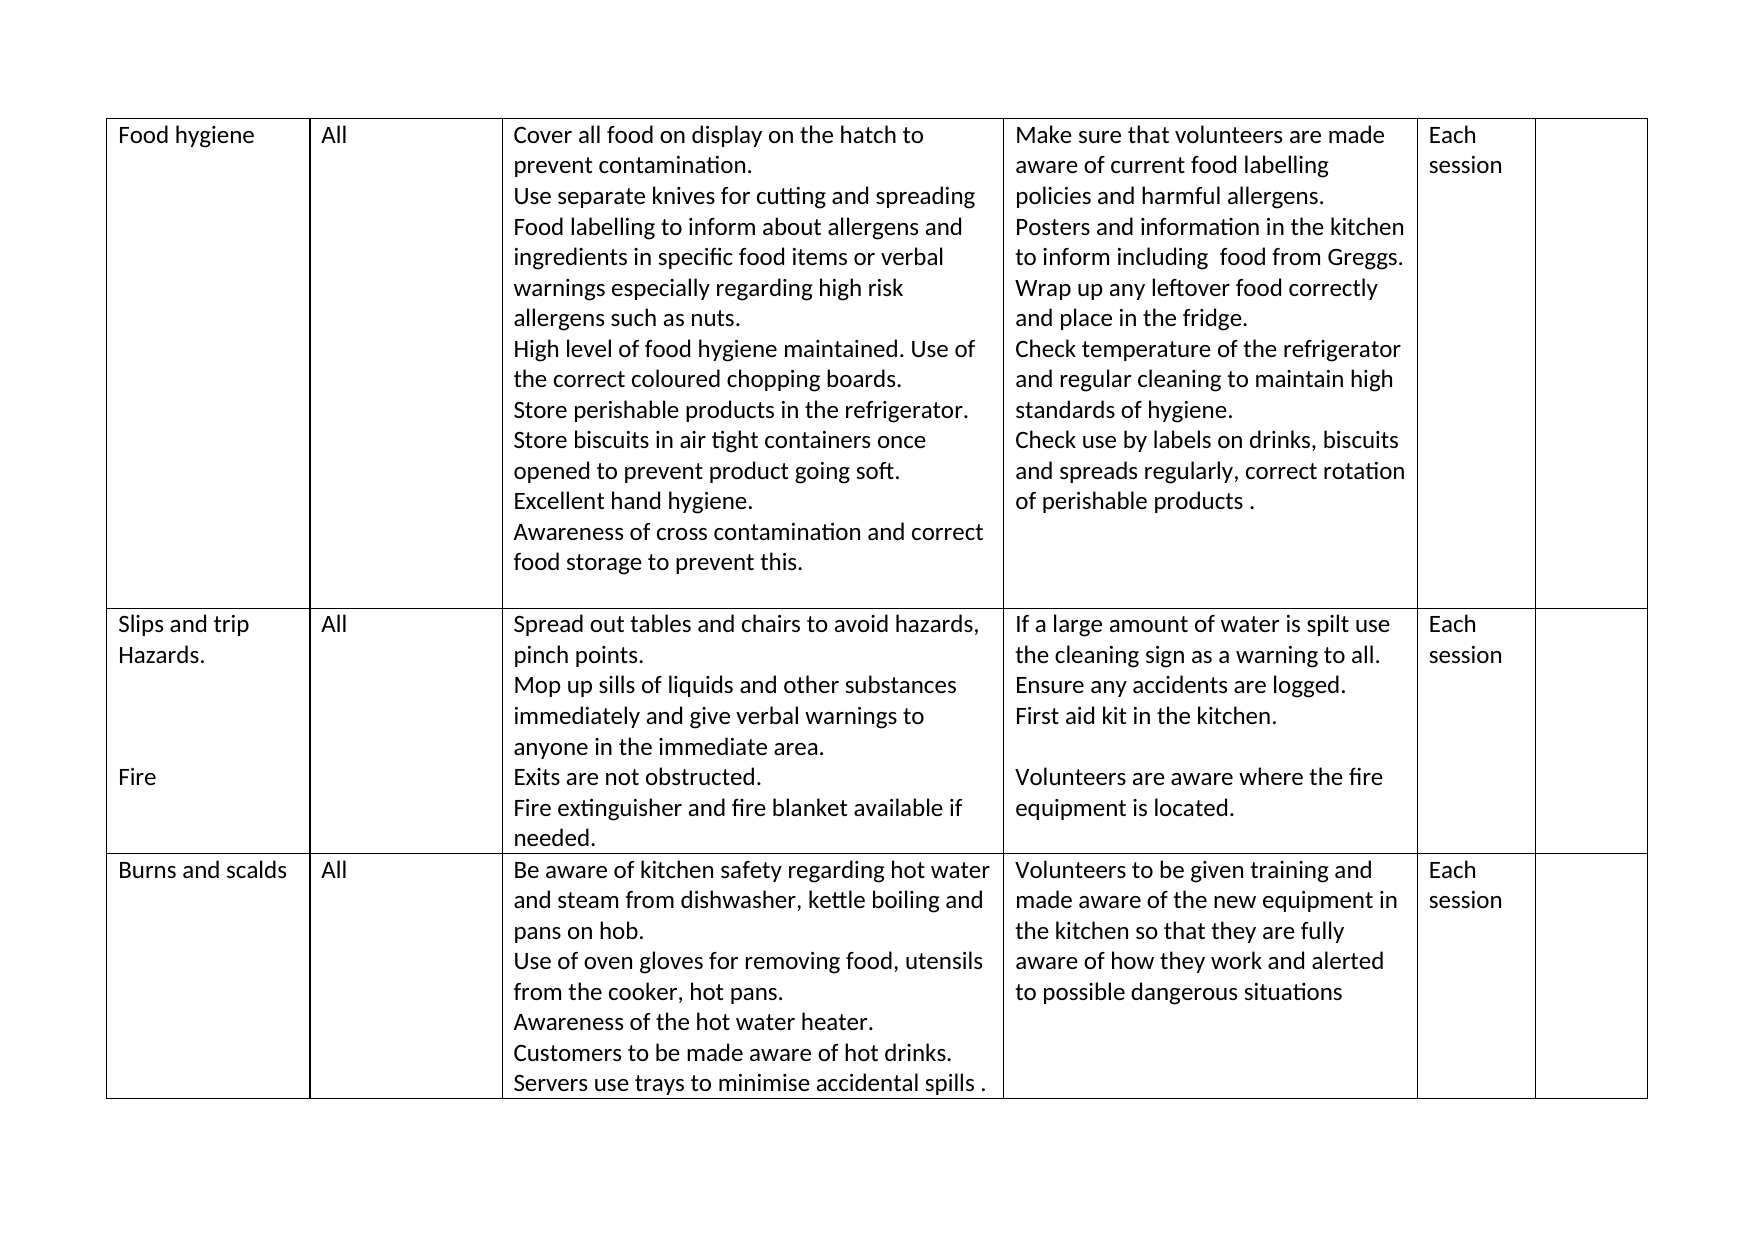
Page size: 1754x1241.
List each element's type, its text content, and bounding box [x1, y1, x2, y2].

table_cell Food hygiene [107, 119, 309, 607]
table_cell [1536, 609, 1647, 853]
table_cell Make sure that volunteers are made aware of current food labelling policies and harmful allergens. Posters and information in the kitchen to inform including food from Greggs. Wrap up any leftover food correctly and place in the fridge. Check temperature of the refrigerator and regular cleaning to maintain high standards of hygiene. Check use by labels on drinks, biscuits and spreads regularly, correct rotation of perishable products . [1004, 119, 1417, 607]
table_cell Spread out tables and chairs to avoid hazards, pinch points. Mop up sills of liquids and other substances immediately and give verbal warnings to anyone in the immediate area. Exits are not obstructed. Fire extinguisher and fire blanket available if needed. [503, 609, 1003, 853]
table_cell All [311, 119, 502, 607]
table_cell All [311, 609, 502, 853]
table_cell [1536, 119, 1647, 607]
table_cell Volunteers to be given training and made aware of the new equipment in the kitchen so that they are fully aware of how they work and alerted to possible dangerous situations [1004, 854, 1417, 1098]
table_cell Cover all food on display on the hatch to prevent contamination. Use separate knives for cutting and spreading Food labelling to inform about allergens and ingredients in specific food items or verbal warnings especially regarding high risk allergens such as nuts. High level of food hygiene maintained. Use of the correct coloured chopping boards. Store perishable products in the refrigerator. Store biscuits in air tight containers once opened to prevent product going soft. Excellent hand hygiene. Awareness of cross contamination and correct food storage to prevent this. [503, 119, 1003, 607]
table_cell Burns and scalds [107, 854, 309, 1098]
table_cell Each session [1418, 854, 1535, 1098]
table_cell Each session [1418, 119, 1535, 607]
table_cell Be aware of kitchen safety regarding hot water and steam from dishwasher, kettle boiling and pans on hob. Use of oven gloves for removing food, utensils from the cooker, hot pans. Awareness of the hot water heater. Customers to be made aware of hot drinks. Servers use trays to minimise accidental spills . [503, 854, 1003, 1098]
table_cell Each session [1418, 609, 1535, 853]
table_cell Slips and trip Hazards. Fire [107, 609, 309, 853]
table_cell [1536, 854, 1647, 1098]
table_cell If a large amount of water is spilt use the cleaning sign as a warning to all. Ensure any accidents are logged. First aid kit in the kitchen. Volunteers are aware where the fire equipment is located. [1004, 609, 1417, 853]
table_cell All [311, 854, 502, 1098]
